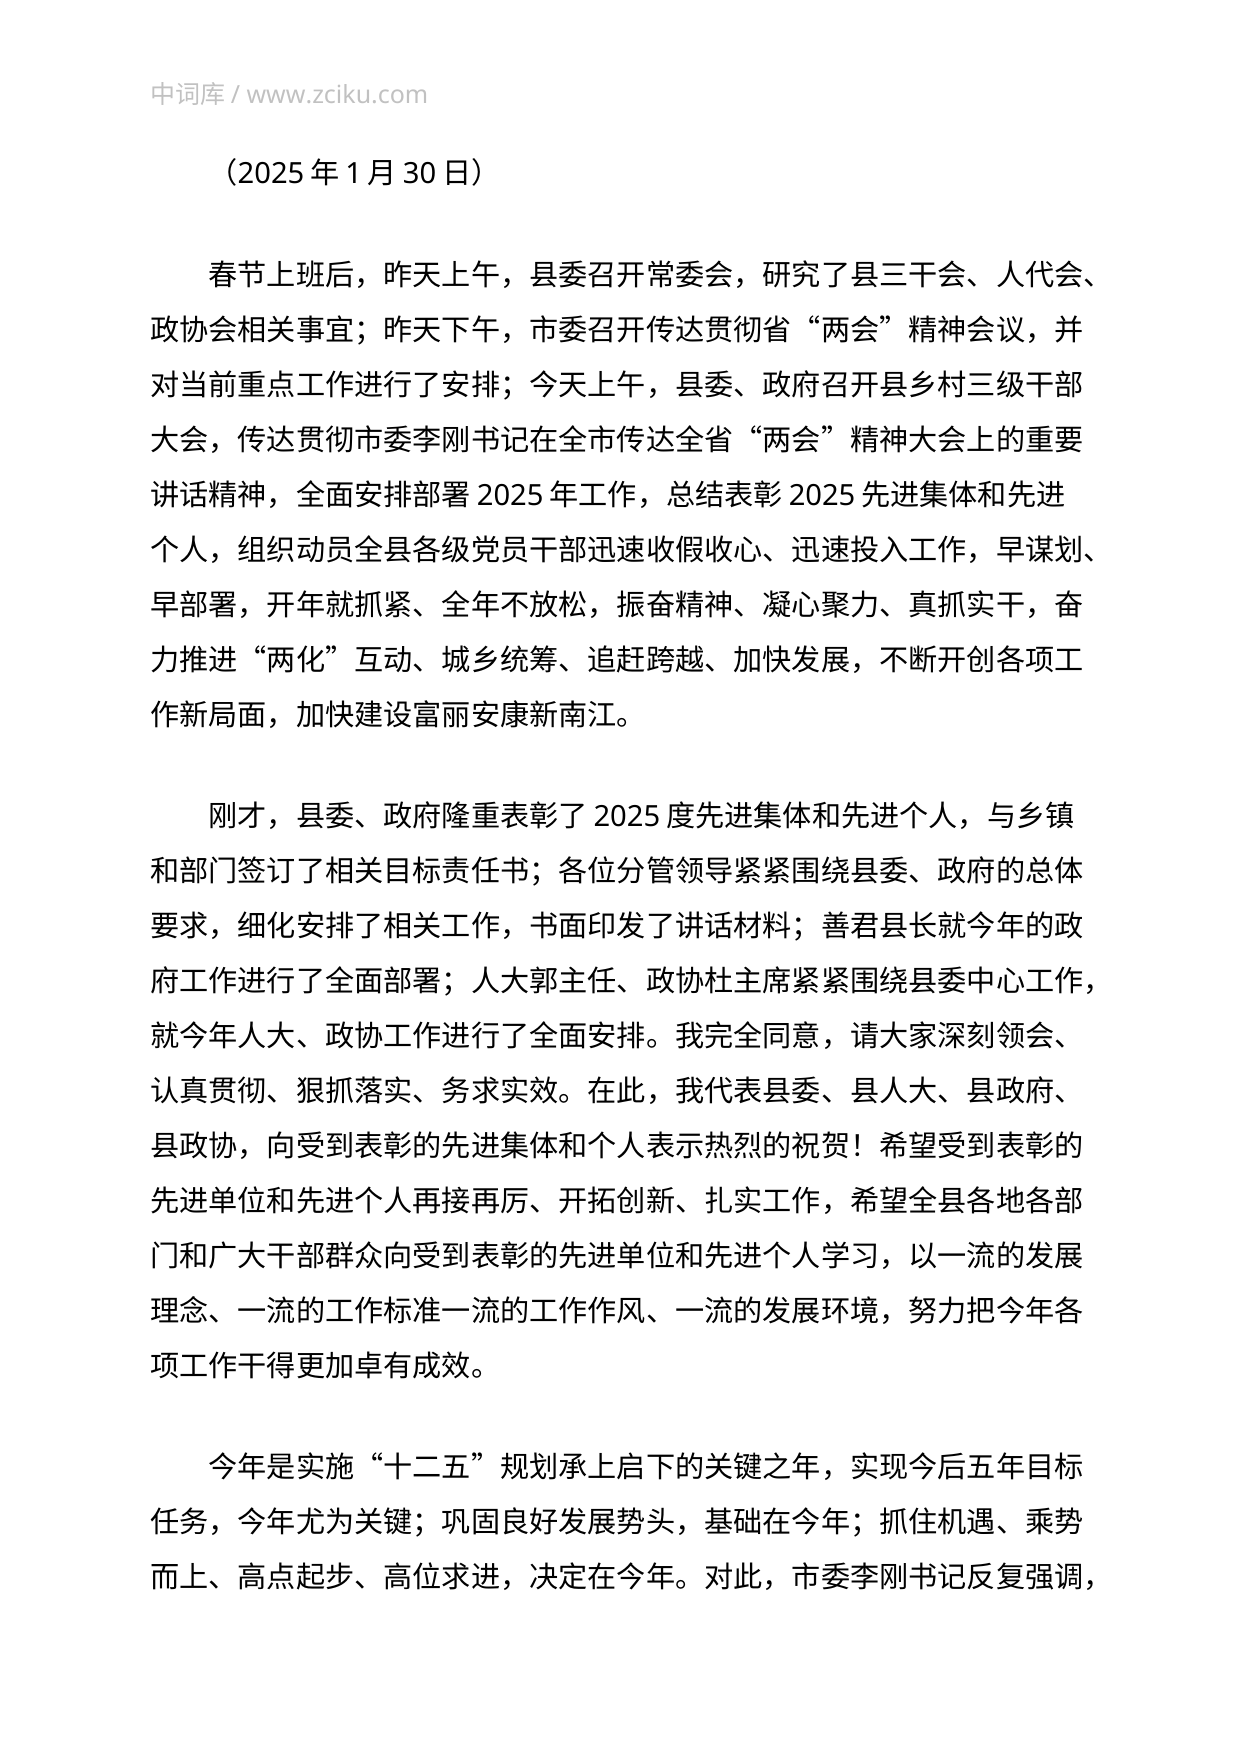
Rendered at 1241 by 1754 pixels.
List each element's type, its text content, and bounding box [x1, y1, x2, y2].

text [150, 1444, 1090, 1596]
text 春节上班后，昨天上午，县委召开常委会，研究了县三干会、人代会、政协会相关事宜；昨天下午，市委召开传达贯彻省“两会”精神会议，并对当前重点工作进行了安排；今天上午，县委、政府召开县乡村三级干部大会，传达贯彻市委李刚书记在全市传达全省“两会”精神大会上的重要讲话精神，全面安排部署2025年工作，总结表彰2025先进集体和先进个人，组织动员全县各级党员干部迅速收假收心、迅速投入工作，早谋划、早部署，开年就抓紧、全年不放松，振奋精神、凝心聚力、真抓实干，奋力推进“两化”互动、城乡统筹、追赶跨越、加快发展，不断开创各项工作新局面，加快建设富丽安康新南江。 [150, 252, 1090, 733]
text 刚才，县委、政府隆重表彰了2025度先进集体和先进个人，与乡镇和部门签订了相关目标责任书；各位分管领导紧紧围绕县委、政府的总体要求，细化安排了相关工作，书面印发了讲话材料；善君县长就今年的政府工作进行了全面部署；人大郭主任、政协杜主席紧紧围绕县委中心工作，就今年人大、政协工作进行了全面安排。我完全同意，请大家深刻领会、认真贯彻、狠抓落实、务求实效。在此，我代表县委、县人大、县政府、县政协，向受到表彰的先进集体和个人表示热烈的祝贺！希望受到表彰的先进单位和先进个人再接再厉、开拓创新、扎实工作，希望全县各地各部门和广大干部群众向受到表彰的先进单位和先进个人学习，以一流的发展理念、一流的工作标准一流的工作作风、一流的发展环境，努力把今年各项工作干得更加卓有成效。 [150, 793, 1090, 1384]
text （2025年1月30日） [150, 150, 1090, 192]
